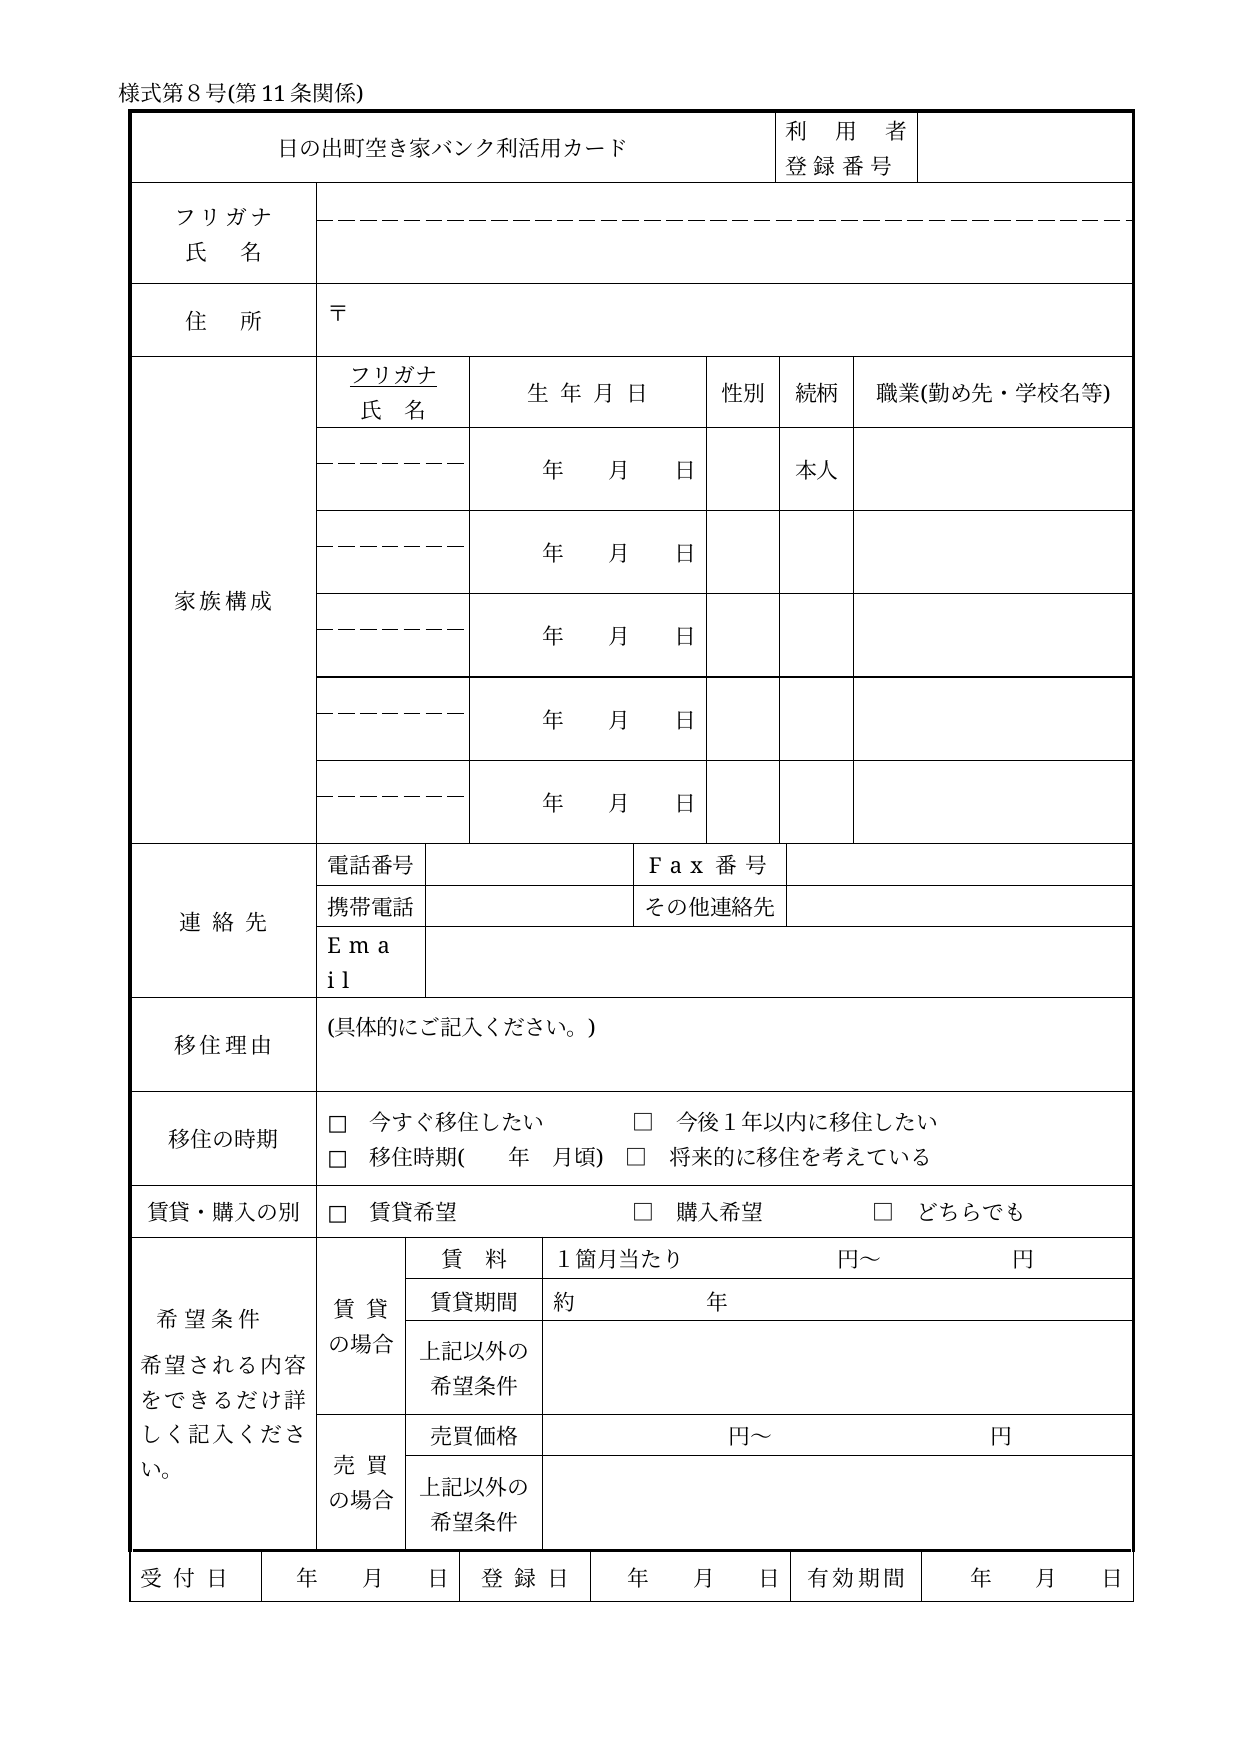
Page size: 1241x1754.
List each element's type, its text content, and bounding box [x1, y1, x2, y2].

table_cell (具体的にご記入ください。) [317, 998, 1132, 1091]
table_cell 本人 [780, 428, 853, 510]
table_cell 住所 [132, 284, 316, 356]
table_cell 賃貸期間 [406, 1279, 542, 1320]
table_cell 続柄 [780, 357, 853, 427]
table_cell 円～ 円 [543, 1415, 1132, 1455]
table_cell 年 月 日 [470, 761, 706, 843]
table_cell 年 月 日 [470, 428, 706, 510]
table_cell 〒 [317, 284, 1132, 356]
table_cell 年 月 日 [470, 678, 706, 760]
table_cell [317, 594, 469, 629]
table_cell [780, 761, 853, 843]
table_cell [317, 713, 469, 760]
table_cell [426, 844, 633, 884]
table_cell 希望条件 希望される内容をできるだけ詳しく記入ください。 [132, 1238, 316, 1549]
table_cell 家族構成 [132, 357, 316, 843]
table_cell [780, 678, 853, 760]
table_cell 連絡先 [132, 844, 316, 997]
table_cell [787, 886, 1132, 926]
table_cell 電話番号 [317, 844, 425, 884]
table_cell [317, 511, 469, 546]
table_cell 年 月 日 [922, 1549, 1133, 1601]
table_cell フリガナ 氏名 [132, 183, 316, 283]
table_cell 約 年 [543, 1279, 1132, 1320]
table_header 利用者 登録番号 [776, 113, 917, 182]
table_cell [317, 428, 469, 463]
table_cell [317, 463, 469, 510]
table_cell 有効期間 [791, 1552, 921, 1601]
table_cell □ 今すぐ移住したい □ 今後１年以内に移住したい □ 移住時期( 年 月頃) □ 将来的に移住を考えている [317, 1092, 1132, 1184]
table_header 日の出町空き家バンク利活用カード [132, 113, 775, 182]
table_cell フリガナ 氏名 [317, 357, 469, 427]
table_cell 携帯電話 [317, 886, 425, 926]
table_cell [854, 678, 1132, 760]
table_cell 売買価格 [406, 1415, 542, 1455]
table_cell 賃料 [406, 1238, 542, 1278]
table_cell 移住理由 [132, 998, 316, 1091]
table_cell 上記以外の希望条件 [406, 1321, 542, 1414]
table_cell [317, 761, 469, 796]
table_cell [780, 511, 853, 593]
table_cell 登録日 [460, 1552, 590, 1601]
table_cell Fax番号 [634, 844, 786, 884]
table_cell [317, 183, 1132, 219]
table_cell [707, 428, 779, 510]
table_cell 生年月日 [470, 357, 706, 427]
table_cell 上記以外の希望条件 [406, 1456, 542, 1549]
table_cell 年 月 日 [470, 594, 706, 676]
table_cell [426, 927, 1132, 997]
table_cell [317, 796, 469, 843]
table_cell 職業(勤め先・学校名等) [854, 357, 1132, 427]
table_cell 年 月 日 [262, 1552, 459, 1601]
table_cell [780, 594, 853, 676]
text 様式第８号(第11条関係) [118, 74, 1122, 109]
table_cell [317, 629, 469, 676]
table_cell [707, 678, 779, 760]
table_cell [707, 594, 779, 676]
table_cell 売買の場合 [317, 1415, 405, 1549]
table_cell [854, 428, 1132, 510]
table_cell 性別 [707, 357, 779, 427]
table_header [918, 113, 1132, 182]
table_cell [787, 844, 1132, 884]
table_cell 受付日 [131, 1550, 261, 1601]
table_cell [854, 761, 1132, 843]
table_cell [854, 511, 1132, 593]
table_cell 年 月 日 [591, 1552, 790, 1601]
table_cell Email [317, 927, 425, 997]
table_cell [543, 1321, 1132, 1414]
table_cell 移住の時期 [132, 1092, 316, 1184]
table_cell [543, 1456, 1132, 1549]
table_cell [317, 220, 1132, 283]
table_cell [317, 678, 469, 712]
table_cell [317, 546, 469, 593]
table_cell １箇月当たり 円～ 円 [543, 1238, 1132, 1278]
table_cell [707, 511, 779, 593]
table_cell □ 賃貸希望 □ 購入希望 □ どちらでも [317, 1186, 1132, 1237]
table_cell 賃貸・購入の別 [132, 1186, 316, 1237]
table_cell 年 月 日 [470, 511, 706, 593]
table_cell 賃貸の場合 [317, 1238, 405, 1414]
table_cell [854, 594, 1132, 676]
table_cell その他連絡先 [634, 886, 786, 926]
table_cell [426, 886, 633, 926]
table_cell [707, 761, 779, 843]
